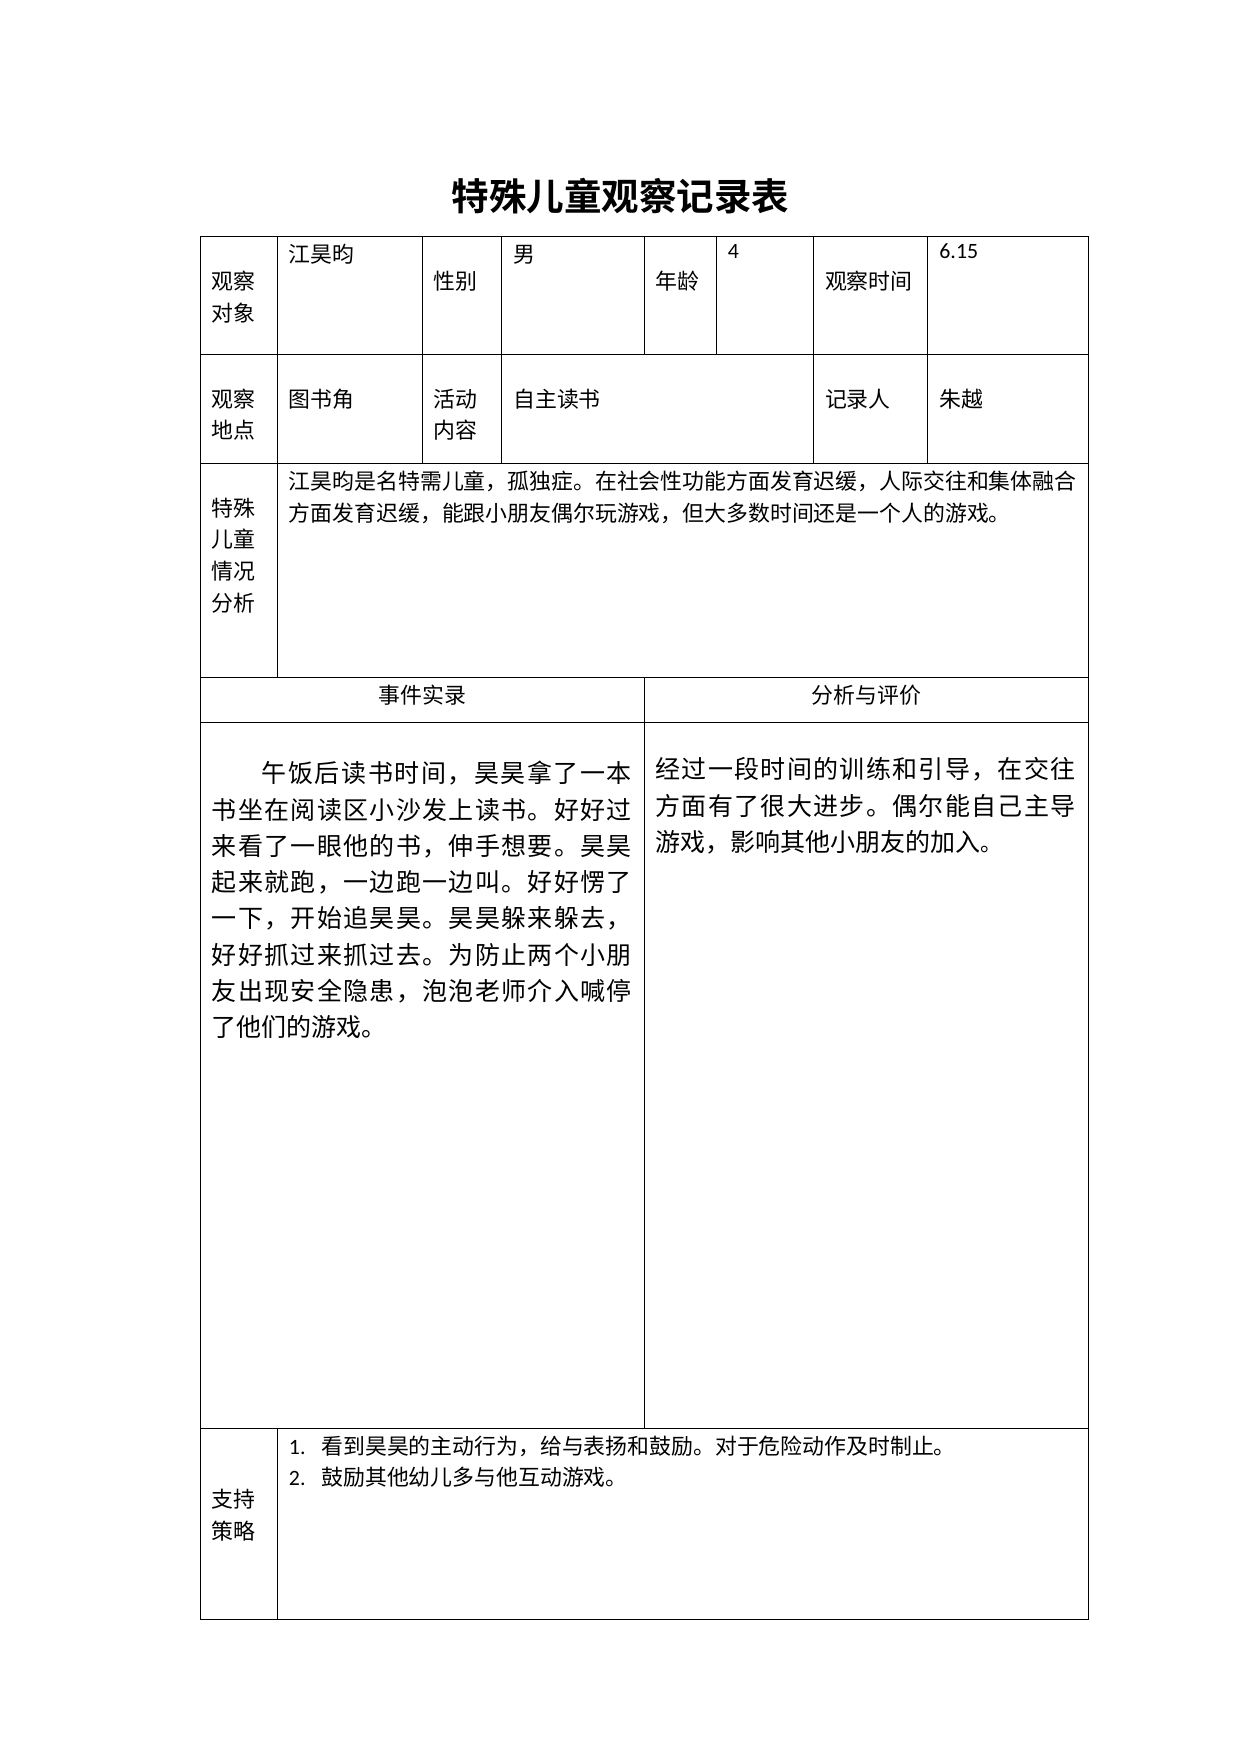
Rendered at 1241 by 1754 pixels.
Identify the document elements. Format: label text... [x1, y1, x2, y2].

table_cell 观察 地点 [201, 355, 277, 463]
table_cell 事件实录 [201, 678, 644, 722]
table_header 性别 [423, 237, 501, 354]
text 特殊儿童观察记录表 [187, 162, 1053, 227]
table_cell 朱越 [928, 355, 1088, 463]
table_header 江昊昀 [278, 237, 422, 354]
table_cell 江昊昀是名特需儿童，孤独症。在社会性功能方面发育迟缓，人际交往和集体融合方面发育迟缓，能跟小朋友偶尔玩游戏，但大多数时间还是一个人的游戏。 [278, 464, 1088, 677]
table_header 4 [717, 237, 813, 354]
table_cell 支持策略 [201, 1429, 277, 1618]
table_cell 经过一段时间的训练和引导，在交往方面有了很大进步。偶尔能自己主导游戏，影响其他小朋友的加入。 [645, 723, 1088, 1428]
table_cell 午饭后读书时间，昊昊拿了一本书坐在阅读区小沙发上读书。好好过来看了一眼他的书，伸手想要。昊昊起来就跑，一边跑一边叫。好好愣了一下，开始追昊昊。昊昊躲来躲去，好好抓过来抓过去。为防止两个小朋友出现安全隐患，泡泡老师介入喊停了他们的游戏。 [201, 723, 644, 1428]
table_cell 分析与评价 [645, 678, 1088, 722]
table_cell 记录人 [814, 355, 927, 463]
table_header 观察 对象 [201, 237, 277, 354]
table_header 观察时间 [814, 237, 927, 354]
table_cell 活动内容 [423, 355, 501, 463]
table_cell 特殊 儿童 情况 分析 [201, 464, 277, 677]
table_header 年龄 [645, 237, 716, 354]
table_cell 图书角 [278, 355, 422, 463]
table_header 男 [502, 237, 644, 354]
table_cell 自主读书 [502, 355, 813, 463]
table_header 6.15 [928, 237, 1088, 354]
table_cell 看到昊昊的主动行为，给与表扬和鼓励。对于危险动作及时制止。 鼓励其他幼儿多与他互动游戏。 [278, 1429, 1088, 1618]
